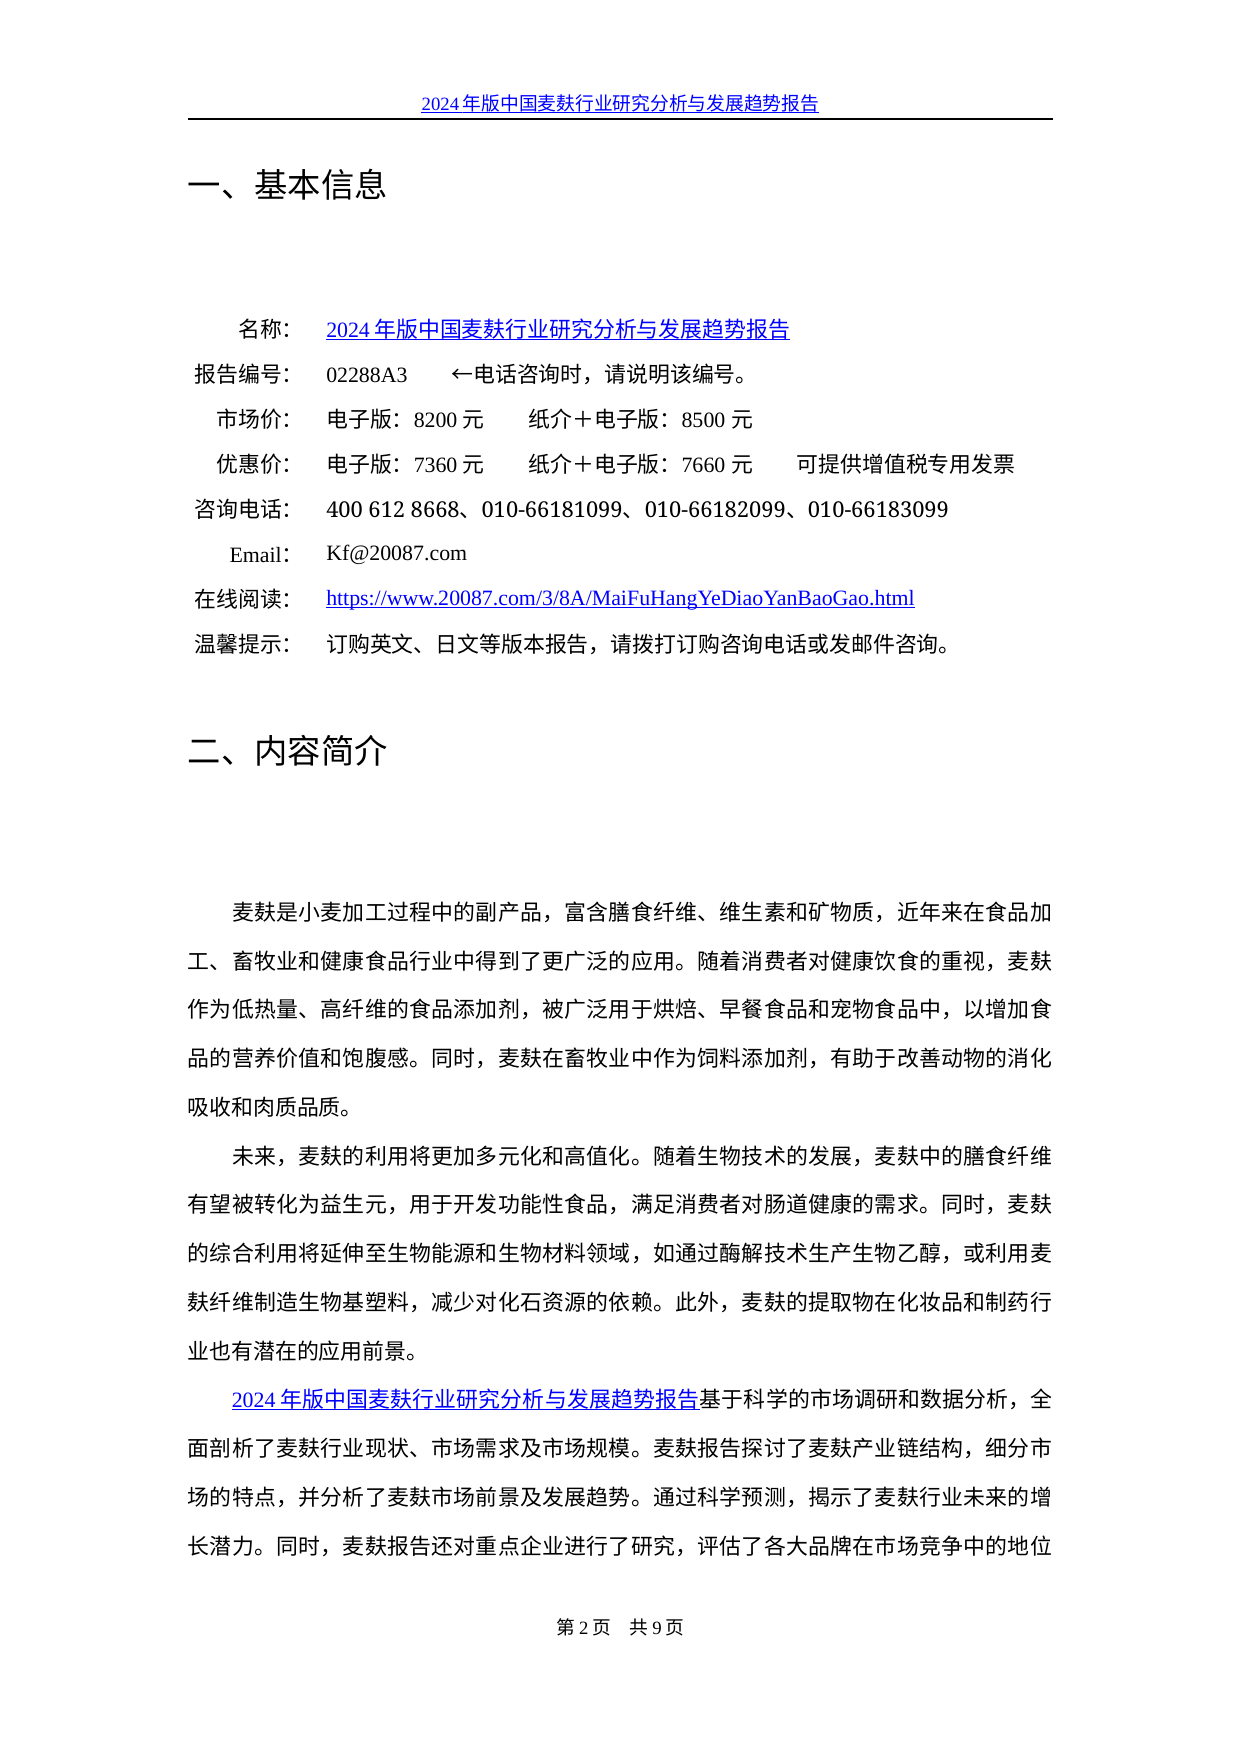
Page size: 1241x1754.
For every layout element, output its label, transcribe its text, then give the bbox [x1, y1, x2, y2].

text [187, 894, 1053, 1561]
table_cell 优惠价： [167, 447, 315, 492]
table_cell 02288A3 ←电话咨询时，请说明该编号。 [315, 357, 1073, 402]
table_cell 报告编号： [167, 357, 315, 402]
table_header 2024年版中国麦麸行业研究分析与发展趋势报告 [315, 312, 1073, 357]
title 二、内容简介 [187, 717, 1053, 782]
table_cell 咨询电话： [167, 492, 315, 537]
table_cell 在线阅读： [167, 582, 315, 627]
table_cell 温馨提示： [167, 627, 315, 672]
table_cell 400 612 8668、010-66181099、010-66182099、010-66183099 [315, 492, 1073, 537]
table_cell 电子版：8200 元 纸介＋电子版：8500 元 [315, 402, 1073, 447]
table_cell Email： [167, 537, 315, 582]
table_cell 市场价： [167, 402, 315, 447]
title 一、基本信息 [187, 150, 1053, 215]
table_cell 订购英文、日文等版本报告，请拨打订购咨询电话或发邮件咨询。 [315, 627, 1073, 672]
table_cell 电子版：7360 元 纸介＋电子版：7660 元 可提供增值税专用发票 [315, 447, 1073, 492]
table_cell [315, 582, 1073, 627]
table_header 名称： [167, 312, 315, 357]
table_cell Kf@20087.com [315, 537, 1073, 582]
